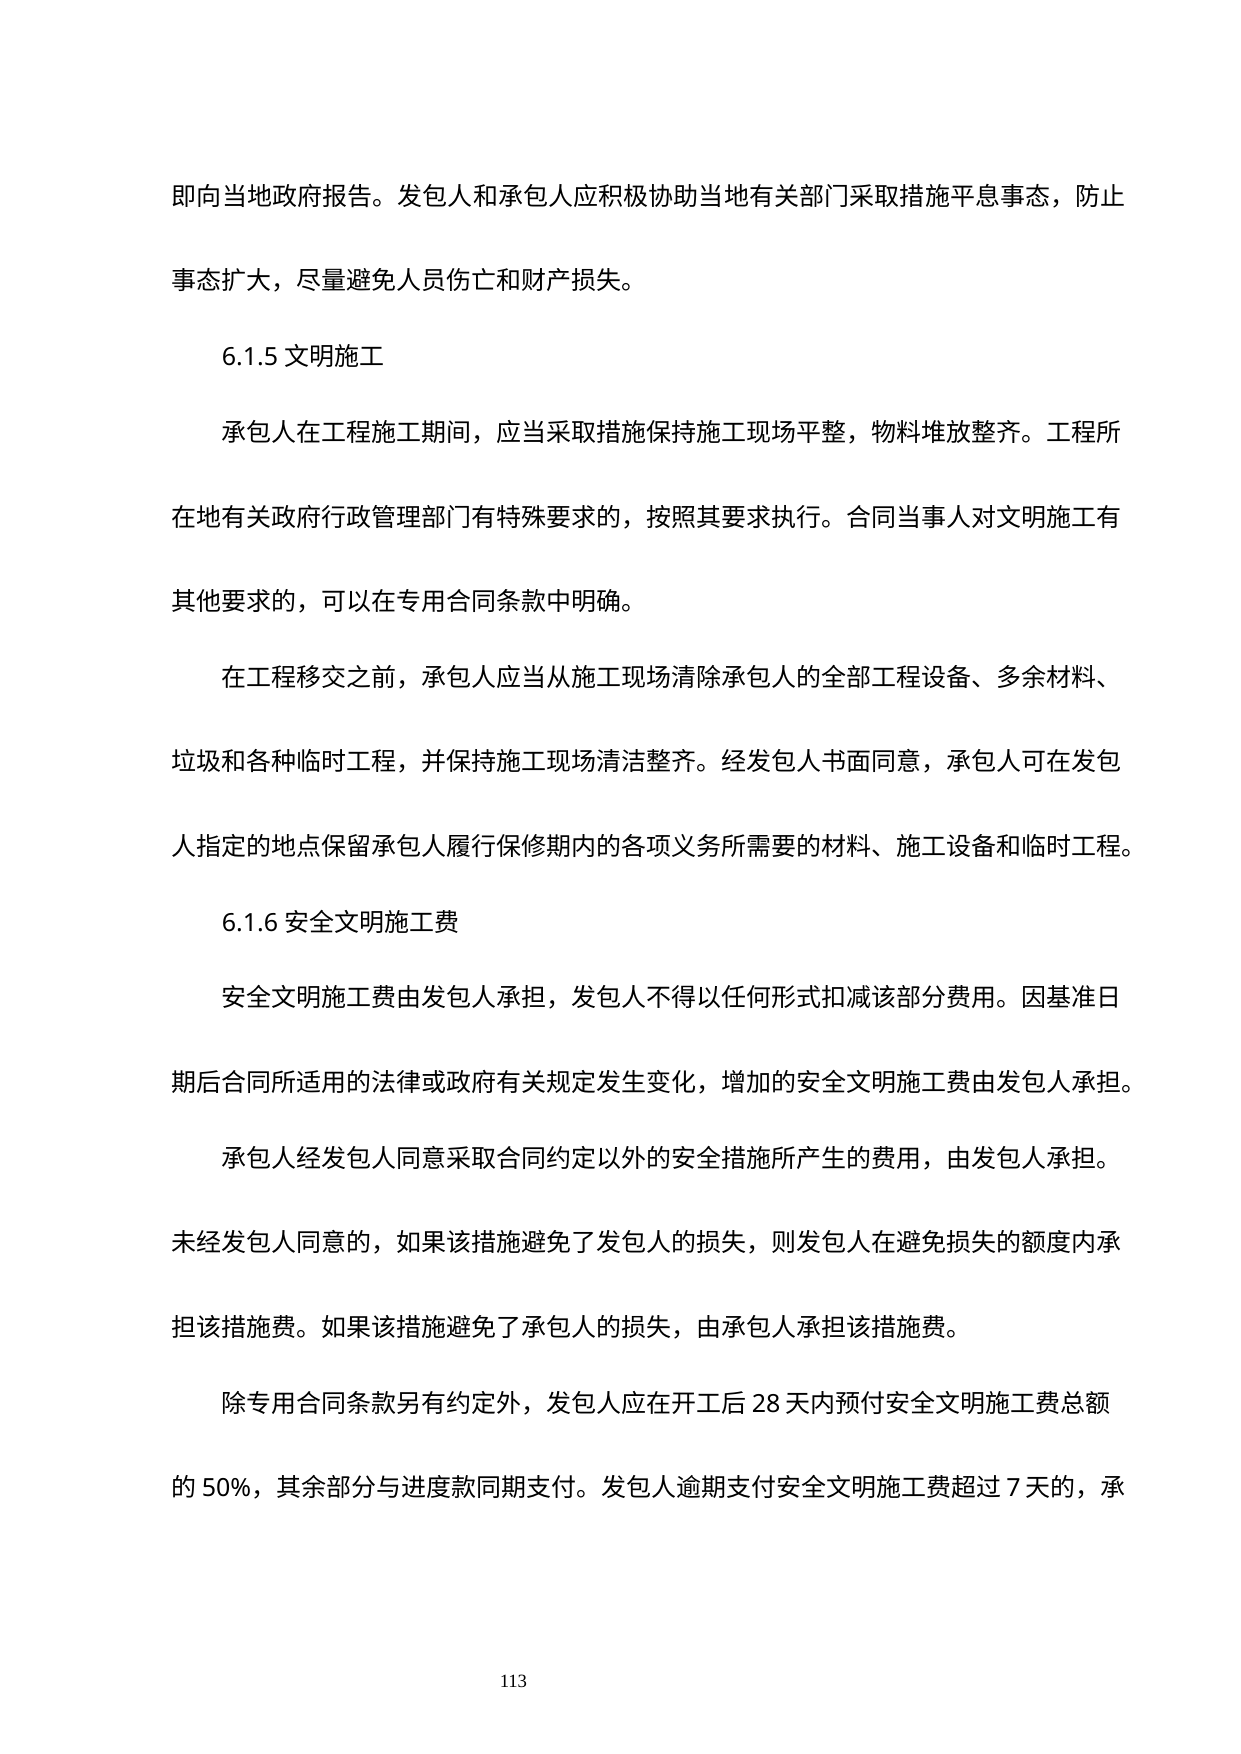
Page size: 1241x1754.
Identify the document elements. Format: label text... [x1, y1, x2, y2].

text 安全文明施工费由发包人承担，发包人不得以任何形式扣减该部分费用。因基准日期后合同所适用的法律或政府有关规定发生变化，增加的安全文明施工费由发包人承担。 [172, 963, 1128, 1113]
text 承包人经发包人同意采取合同约定以外的安全措施所产生的费用，由发包人承担。未经发包人同意的，如果该措施避免了发包人的损失，则发包人在避免损失的额度内承担该措施费。如果该措施避免了承包人的损失，由承包人承担该措施费。 [172, 1124, 1128, 1358]
text 6.1.6 安全文明施工费 [172, 888, 1128, 953]
text 在工程移交之前，承包人应当从施工现场清除承包人的全部工程设备、多余材料、垃圾和各种临时工程，并保持施工现场清洁整齐。经发包人书面同意，承包人可在发包人指定的地点保留承包人履行保修期内的各项义务所需要的材料、施工设备和临时工程。 [172, 643, 1128, 877]
text 6.1.5 文明施工 [172, 322, 1128, 387]
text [172, 162, 1128, 311]
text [172, 1369, 1128, 1518]
text 承包人在工程施工期间，应当采取措施保持施工现场平整，物料堆放整齐。工程所在地有关政府行政管理部门有特殊要求的，按照其要求执行。合同当事人对文明施工有其他要求的，可以在专用合同条款中明确。 [172, 398, 1128, 632]
